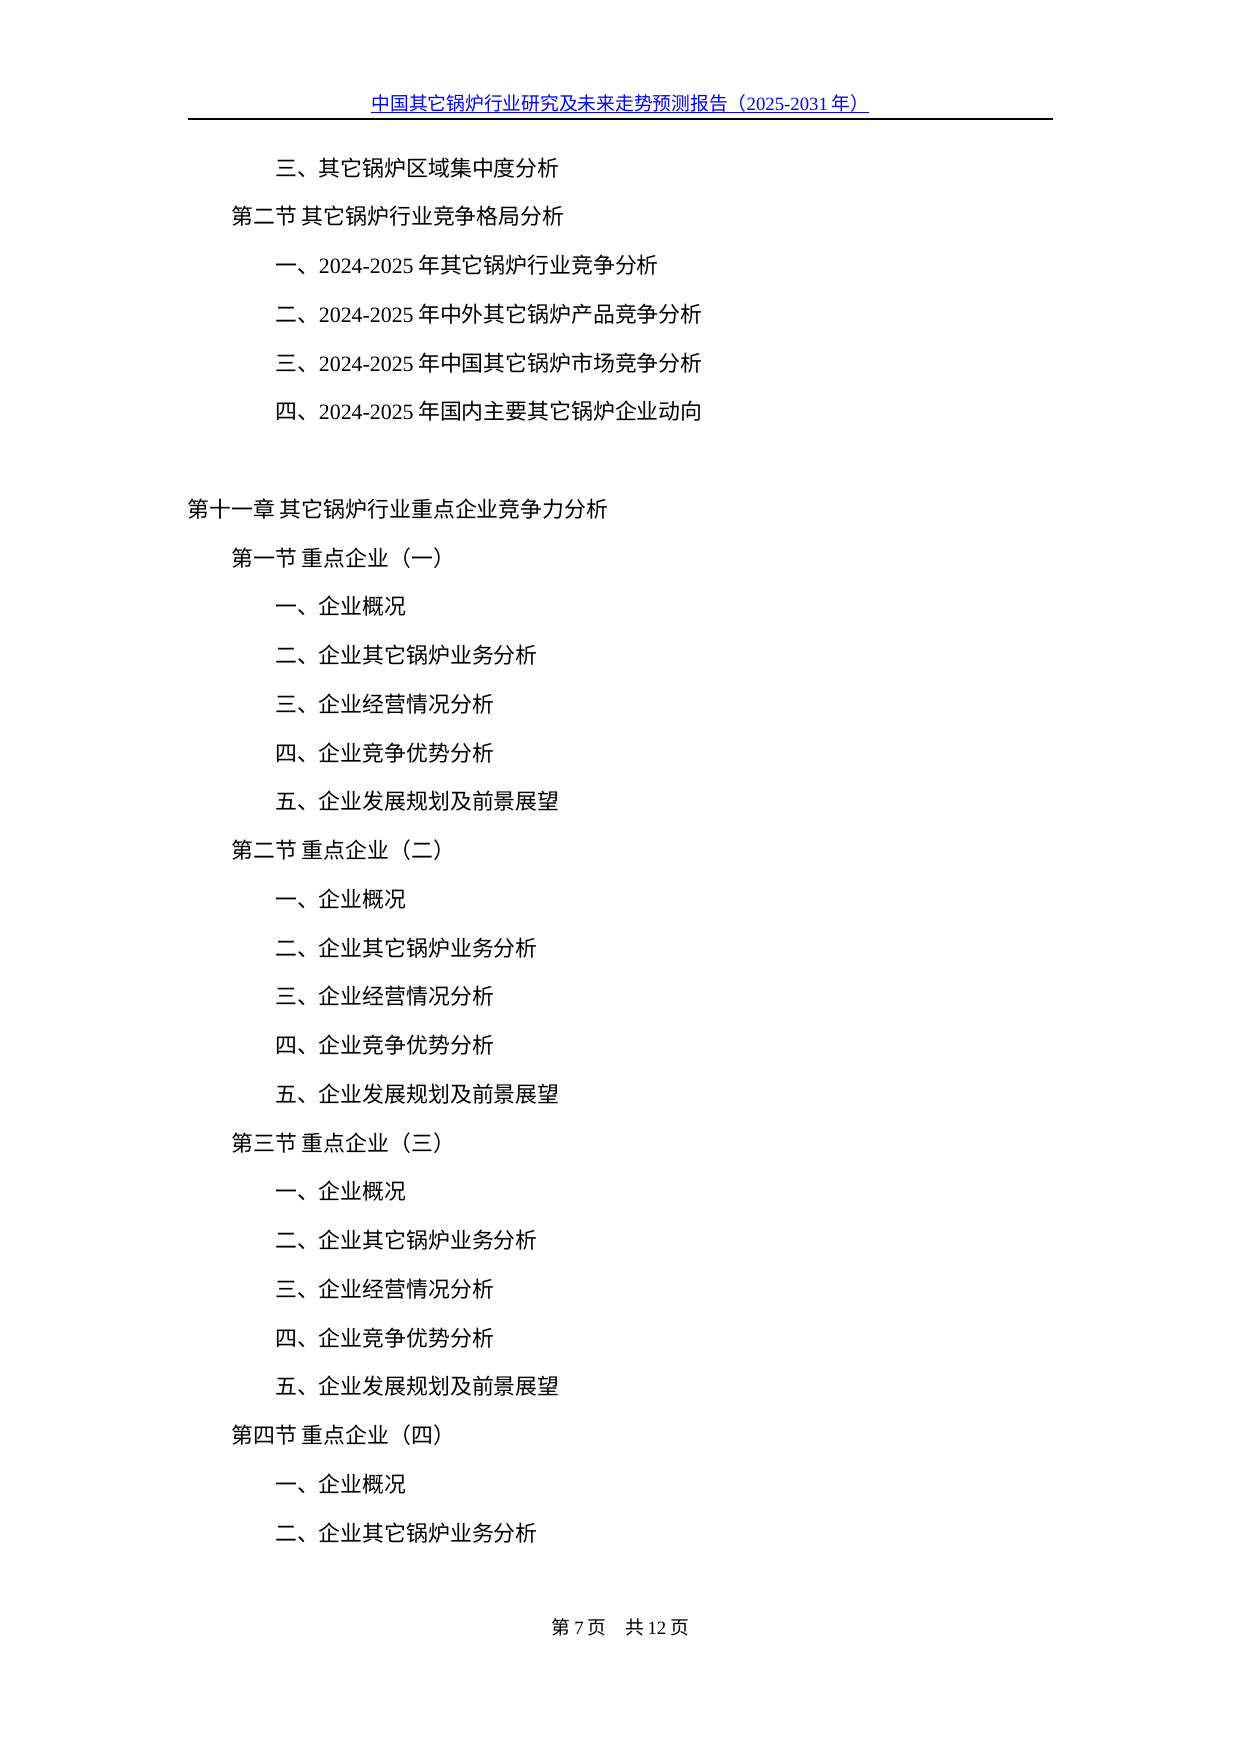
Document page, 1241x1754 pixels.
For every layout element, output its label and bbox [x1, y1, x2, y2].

text [187, 150, 1053, 1548]
